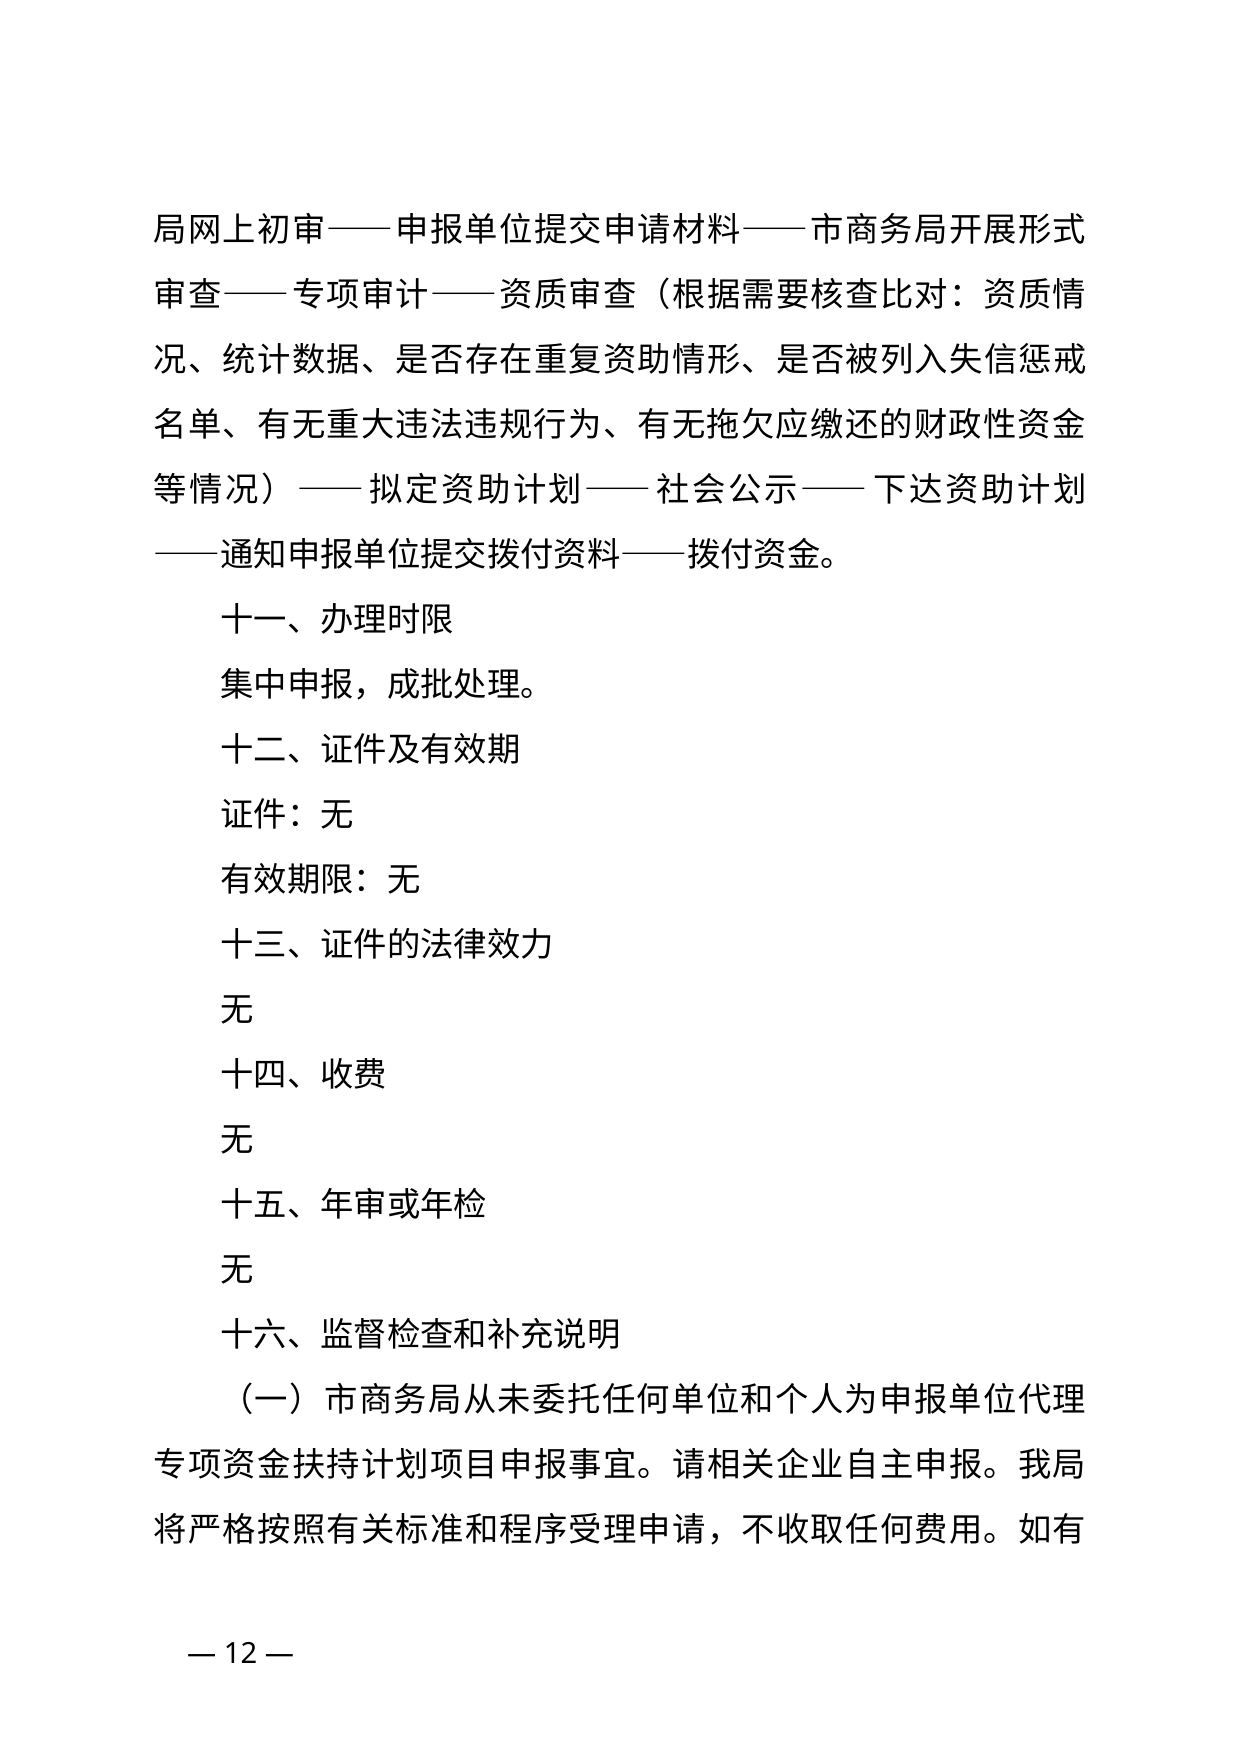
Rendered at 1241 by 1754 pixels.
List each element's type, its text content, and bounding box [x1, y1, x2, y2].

text 有效期限：无 [153, 844, 1087, 909]
text 无 [153, 1104, 1087, 1169]
text 无 [153, 1234, 1087, 1299]
text 十四、收费 [153, 1039, 1087, 1104]
text 集中申报，成批处理。 [153, 649, 1087, 714]
text 十三、证件的法律效力 [153, 909, 1087, 974]
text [153, 194, 1087, 584]
text 十一、办理时限 [153, 584, 1087, 649]
text 证件：无 [153, 779, 1087, 844]
text 无 [153, 974, 1087, 1039]
text 十二、证件及有效期 [153, 714, 1087, 779]
text 十五、年审或年检 [153, 1169, 1087, 1234]
text 十六、监督检查和补充说明 [153, 1299, 1087, 1364]
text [153, 1364, 1087, 1559]
